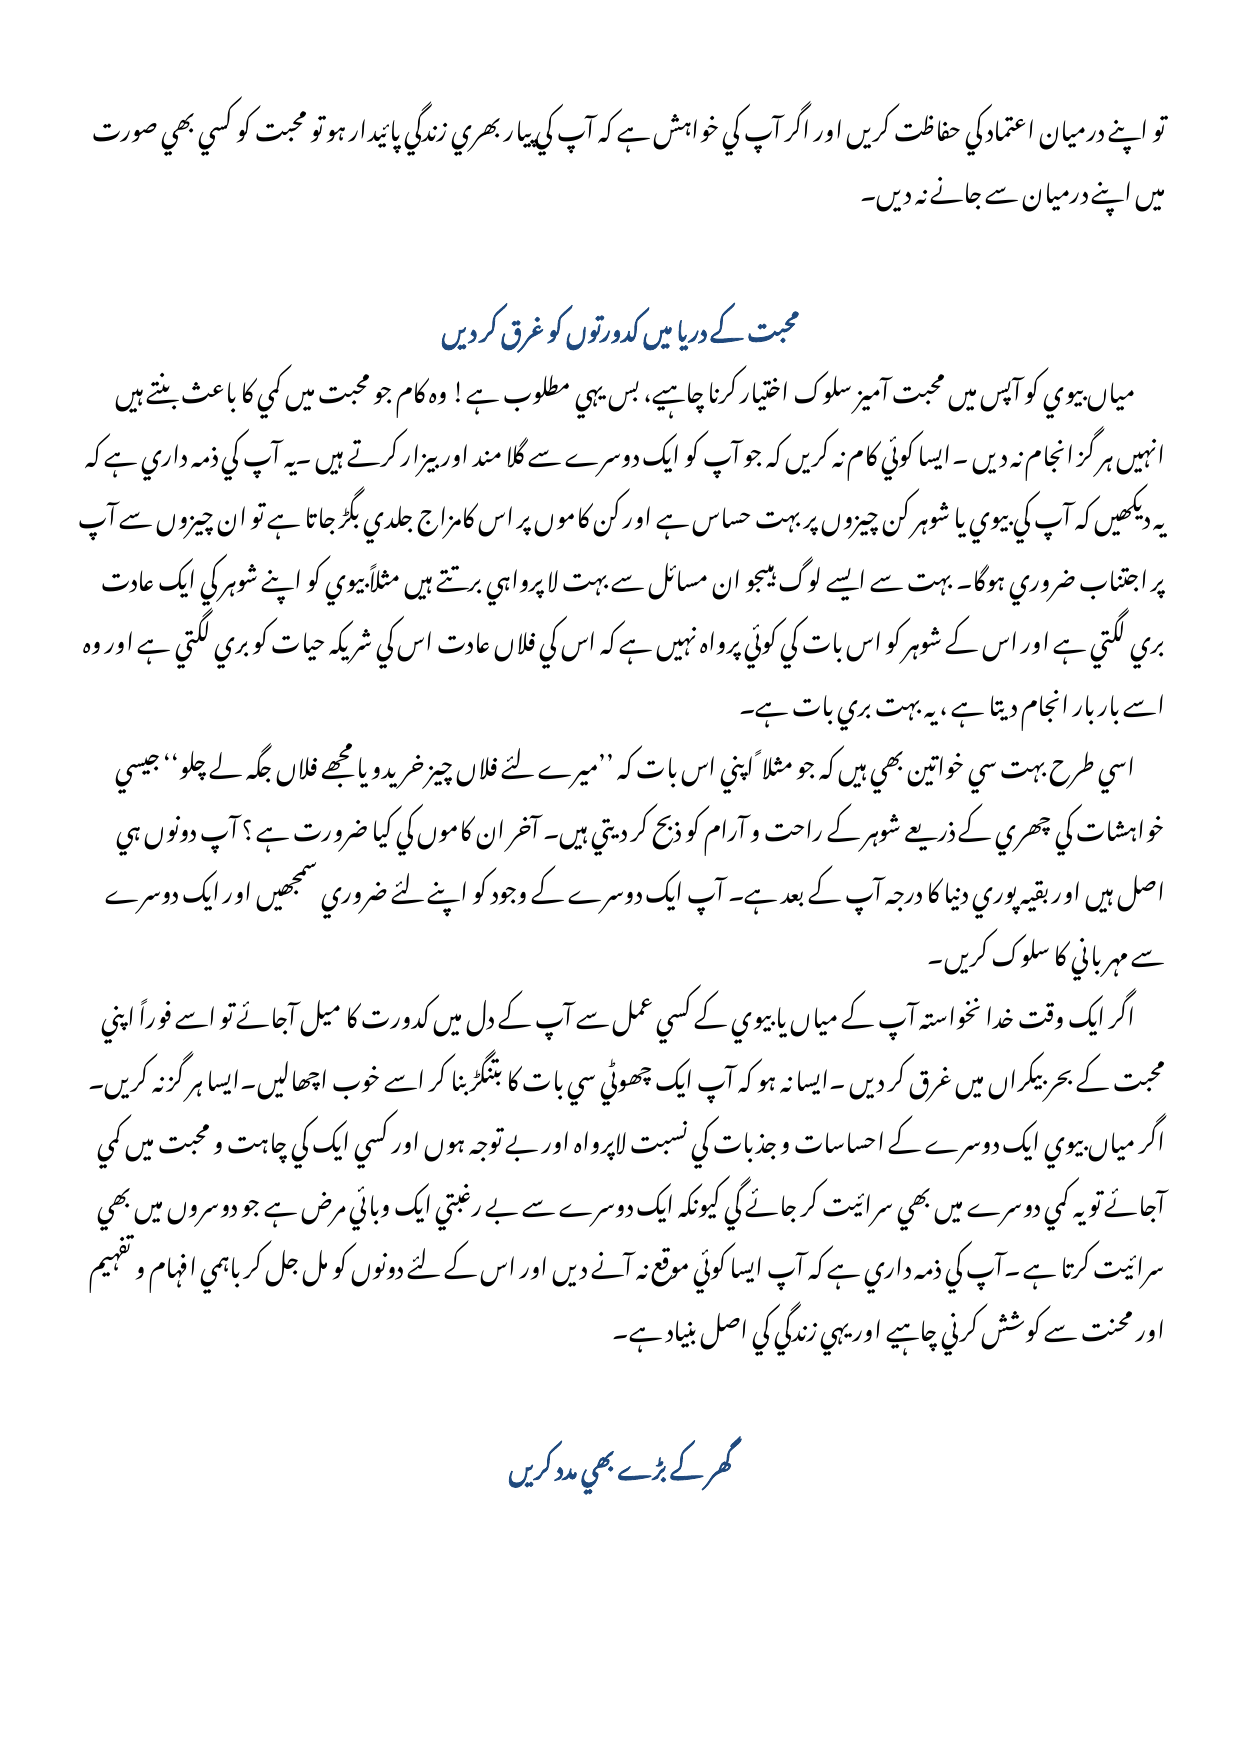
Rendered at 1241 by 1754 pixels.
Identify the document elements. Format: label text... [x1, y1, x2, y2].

subtitle محبت کے دريا ميں کدورتوں کو غرق کر ديں [75, 294, 1165, 356]
text اگر ايک وقت خدا نخواستہ آپ کے مياں يا بيوي کے کسي عمل سے آپ کے دل ميں کدورت کا ميل آجائے تو اسے فوراً اپني محبت کے بحر بيکراں ميں غرق کر ديں ۔ايسا نہ ہو کہ آپ ايک چھوٹي سي بات کا بتنگڑ بنا کر اسے خوب اچھاليں۔ايسا ہر گز نہ کريں۔ اگر مياں بيوي ايک دوسرے کے احساسات و جذبات کي نسبت لاپرواہ اور بے توجہ ہوں اور کسي ايک کي چاہت و محبت ميں کمي آجائے تو يہ کمي دوسرے ميں بھي سرائيت کر جائے گي کيونکہ ايک دوسرے سے بے رغبتي ايک وبائي مرض ہے جو دوسروں ميں بھي سرائيت کرتا ہے ۔آپ کي ذمہ داري ہے کہ آپ ايسا کوئي موقع نہ آنے ديں اور اس کے لئے دونوں کو مل جل کر باہمي افہام و تفہيم اور محنت سے کوشش کرني چاہیے اور يہي زندگي کي اصل بنياد ہے۔ [75, 981, 1165, 1356]
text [75, 94, 1165, 219]
text مياں بيوي کو آپس ميں محبت آميز سلوک اختيار کرنا چاہیے، بس يہي مطلوب ہے! وہ کام جو محبت ميں کمي کا باعث بنتے ہيں انہيں ہر گز انجام نہ ديں ۔ايسا کوئي کام نہ کريں کہ جو آپ کو ايک دوسرے سے گلا مند اور بيزار کرتے ہيں ۔يہ آپ کي ذمہ داري ہے کہ يہ ديکھيں کہ آپ کي بيوي يا شوہر کن چيزوں پر بہت حساس ہے اور کن کاموں پر اس کامزاج جلدي بگڑ جاتا ہے تو ان چيزوں سے آپ پر اجتناب ضروري ہوگا۔ بہت سے ايسے لوگ ہيںجو ان مسائل سے بہت لا پرواہي برتتے ہيں مثلاً بيوي کو اپنے شوہر کي ايک عادت بري لگتي ہے اور اس کے شوہر کو اس بات کي کوئي پرواہ نہيں ہے کہ اس کي فلاں عادت اس کي شريکہ حيات کو بري لگتي ہے اور وہ اسے بار بار انجام ديتا ہے ، يہ بہت بري بات ہے۔ [75, 356, 1165, 731]
text اسي طرح بہت سي خواتين بھي ہيں کہ جو مثلا ً اپني اس بات کہ ’’ميرے لئے فلاں چيز خريدو يا مجھے فلاں جگہ لے چلو‘‘ جيسي خواہشات کي چھري کے ذريعے شوہر کے راحت و آرام کو ذبح کر ديتي ہيں۔ آخر ان کاموں کي کيا ضرورت ہے ؟ آپ دونوں ہي اصل ہيں اور بقيہ پوري دنيا کا درجہ آپ کے بعد ہے۔ آپ ايک دوسرے کے وجود کو اپنے لئے ضروري سمجھيں اور ايک دوسرے سے مہرباني کا سلوک کريں۔ [75, 731, 1165, 981]
subtitle گھر کے بڑے بھي مدد کريں [75, 1431, 1165, 1494]
